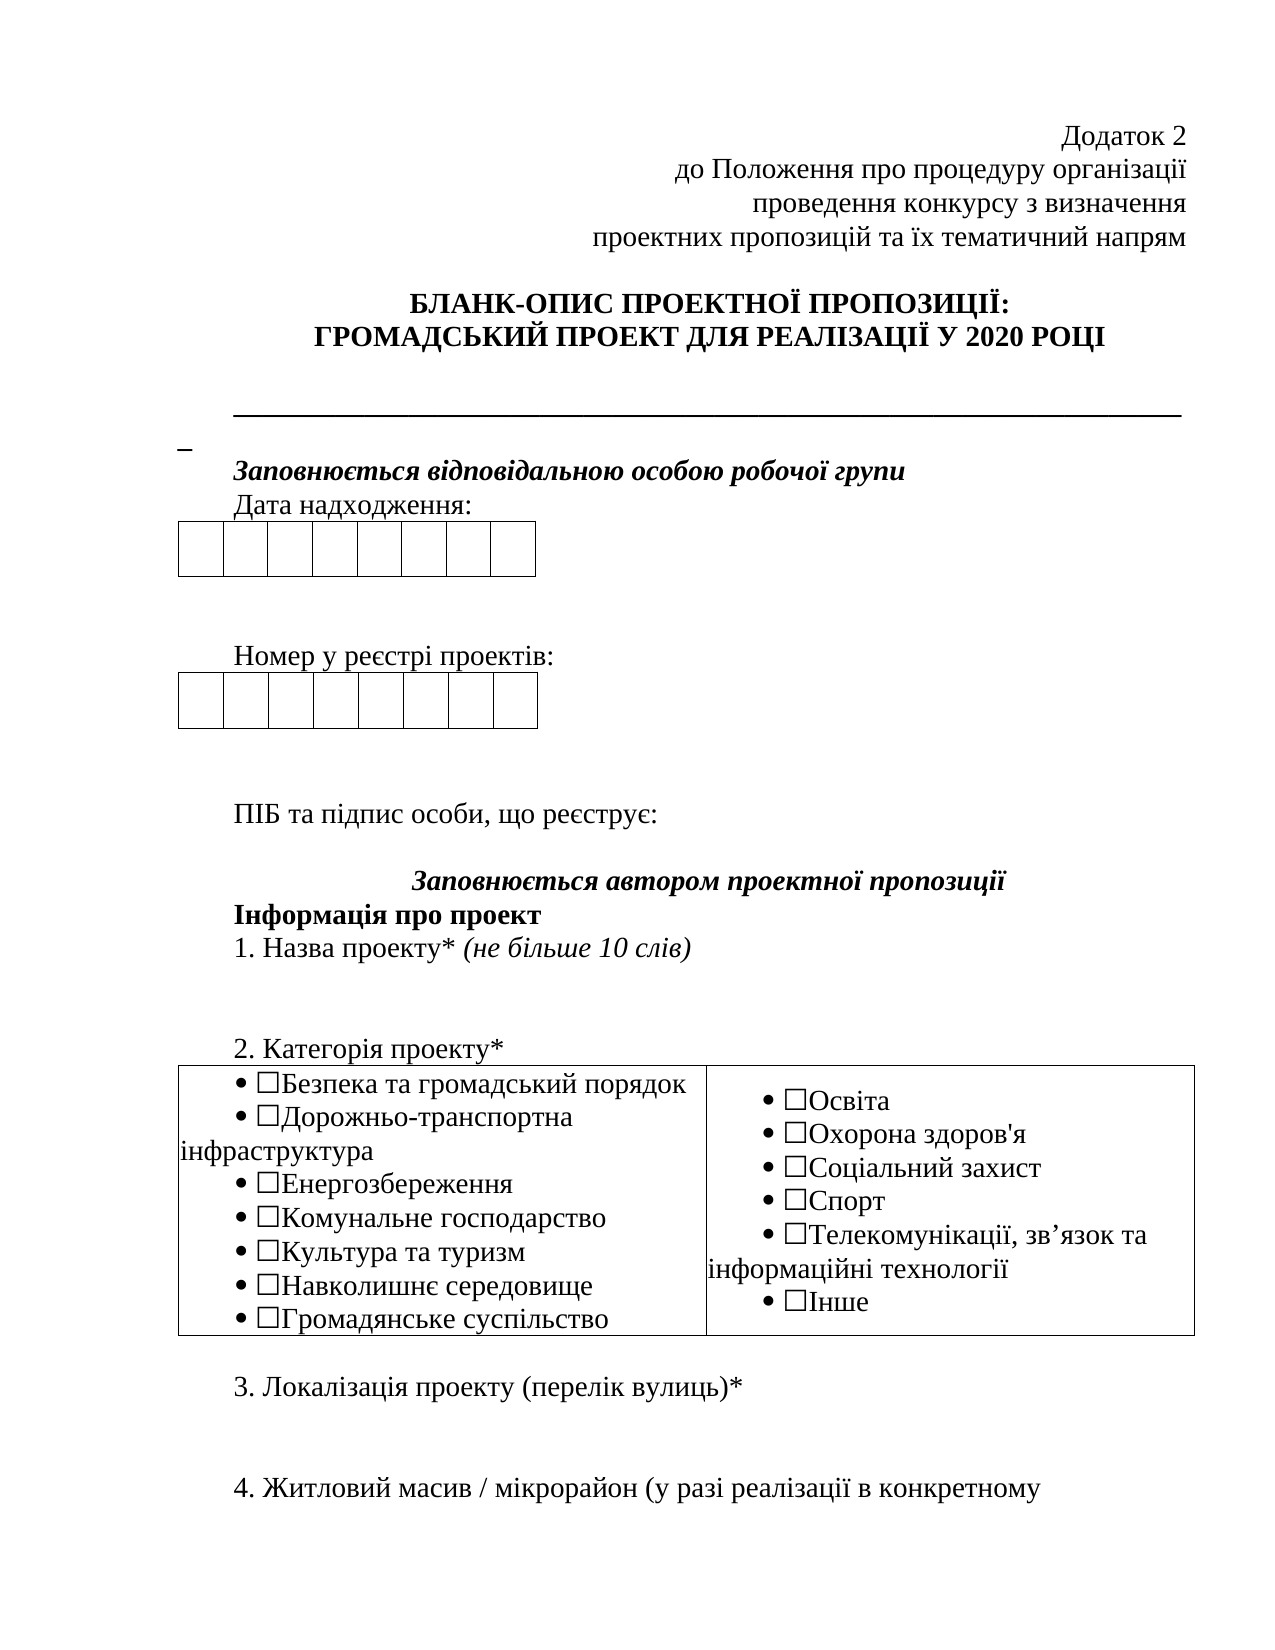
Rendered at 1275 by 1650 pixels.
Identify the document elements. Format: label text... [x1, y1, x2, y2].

table_header [358, 522, 401, 576]
text ПІБ та підпис особи, що реєструє: [177, 796, 1186, 830]
table_header [269, 673, 313, 728]
table_header [494, 673, 537, 728]
table_header ☐Освіта ☐Охорона здоров'я ☐Соціальний захист ☐Спорт ☐Телекомунікації, зв’язок та інформаційні технології ☐Інше [707, 1066, 1194, 1335]
text Додаток 2 [177, 118, 1186, 152]
table_header ☐Безпека та громадський порядок ☐Дорожньо-транспортна інфраструктура ☐Енергозбереження ☐Комунальне господарство ☐Культура та туризм ☐Навколишнє середовище ☐Громадянське суспільство [179, 1066, 706, 1335]
text ГРОМАДСЬКИЙ ПРОЕКТ ДЛЯ РЕАЛІЗАЦІЇ У 2020 РОЦІ [177, 319, 1186, 353]
table_header [224, 522, 267, 576]
table_header [447, 522, 490, 576]
text БЛАНК-ОПИС ПРОЕКТНОЇ ПРОПОЗИЦІЇ: [177, 286, 1186, 319]
table_header [404, 673, 448, 728]
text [177, 1470, 1186, 1504]
table_header [179, 673, 223, 728]
table_header [449, 673, 493, 728]
text проектних пропозицій та їх тематичний напрям [177, 219, 1186, 252]
text проведення конкурсу з визначення [177, 185, 1186, 219]
table_header [224, 673, 268, 728]
text Інформація про проект [177, 897, 1186, 931]
text до Положення про процедуру організації [177, 152, 1186, 185]
text Дата надходження: [177, 487, 1186, 521]
text 3. Локалізація проекту (перелік вулиць)* [177, 1369, 1186, 1403]
table_header [313, 522, 357, 576]
table_header [402, 522, 446, 576]
text 2. Категорія проекту* [177, 1031, 1186, 1065]
table_header [314, 673, 358, 728]
text __________________________________________________________________ [177, 386, 1186, 453]
text Номер у реєстрі проектів: [177, 638, 1186, 672]
table_header [491, 522, 535, 576]
table_header [179, 522, 223, 576]
text Заповнюється автором проектної пропозиції [177, 863, 1186, 897]
table_header [359, 673, 403, 728]
text 1. Назва проекту* (не більше 10 слів) [177, 931, 1186, 964]
text Заповнюється відповідальною особою робочої групи [177, 453, 1186, 487]
table_header [268, 522, 312, 576]
